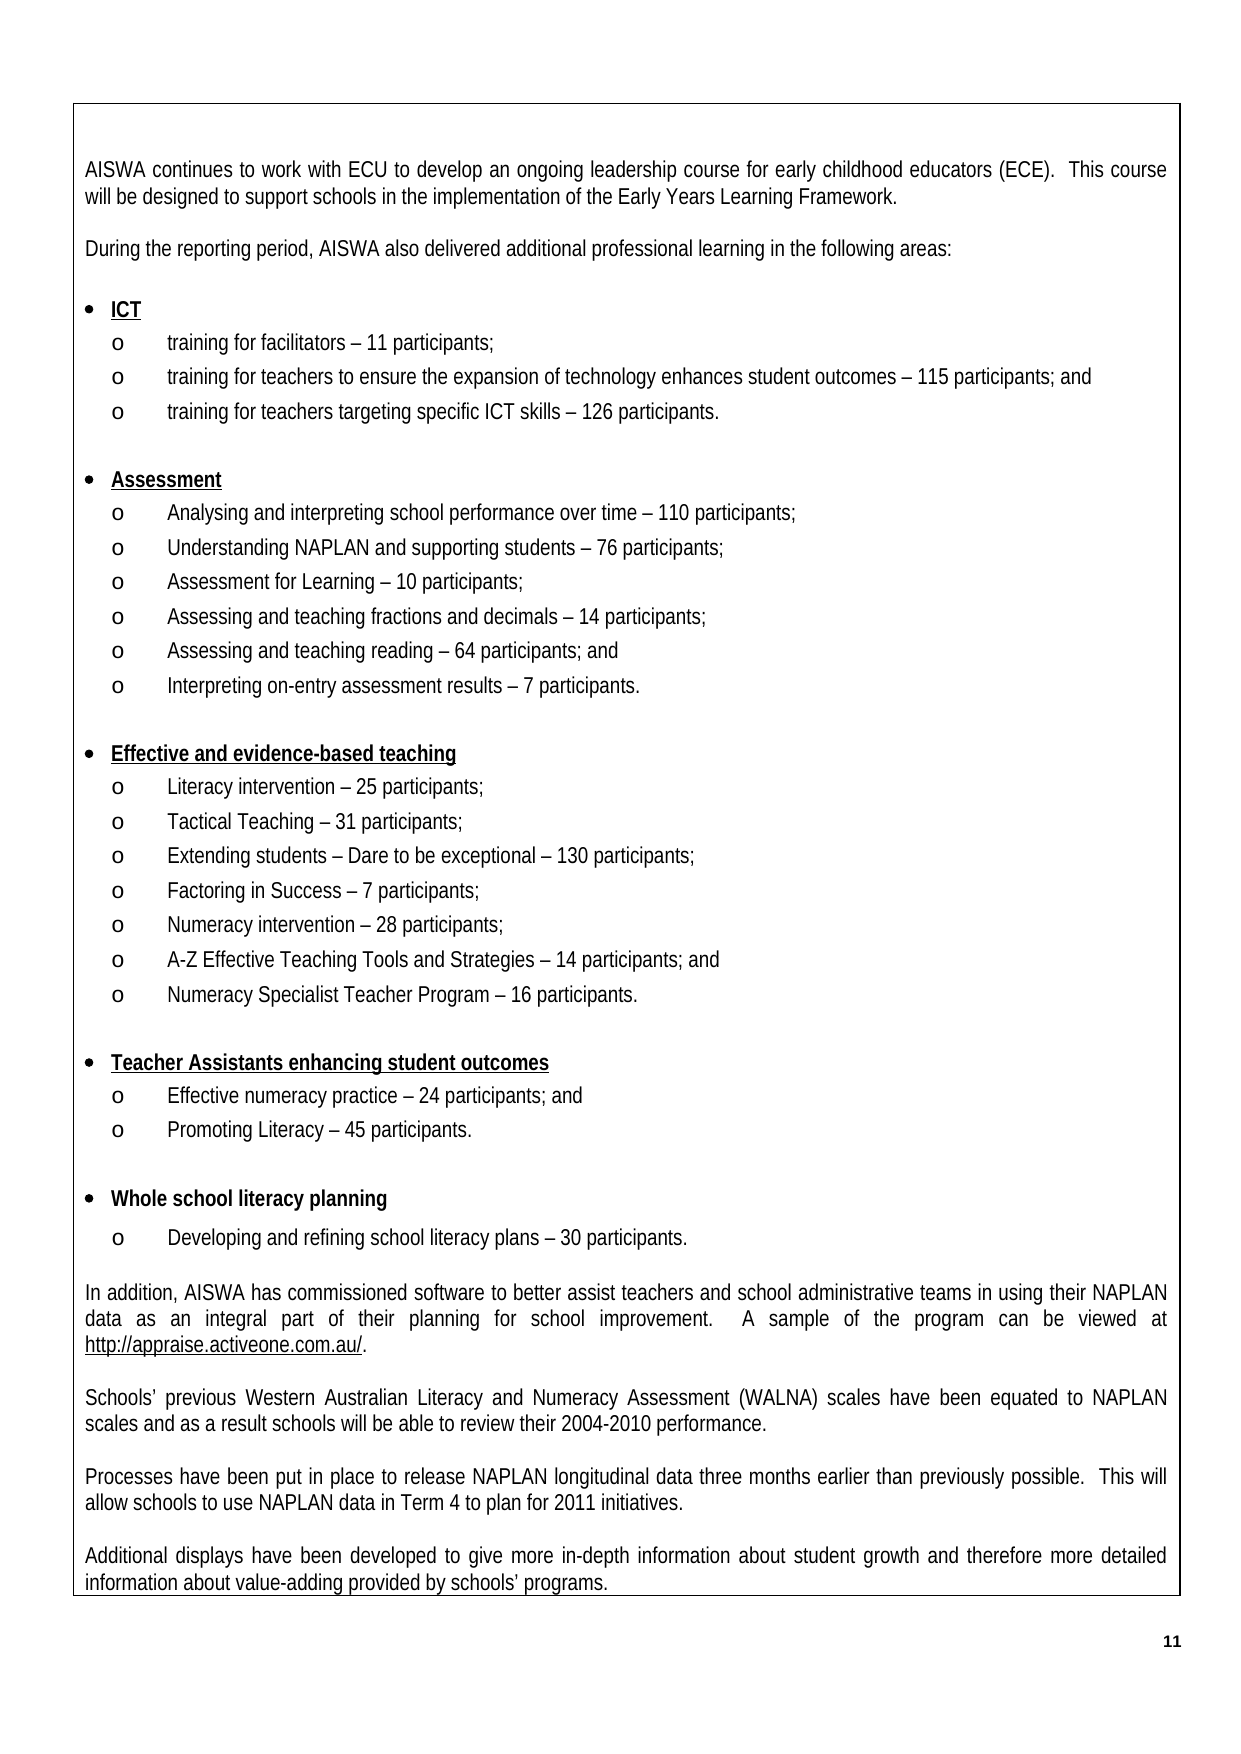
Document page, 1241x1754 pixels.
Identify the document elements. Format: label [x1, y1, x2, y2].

table_cell [74, 104, 1179, 1595]
